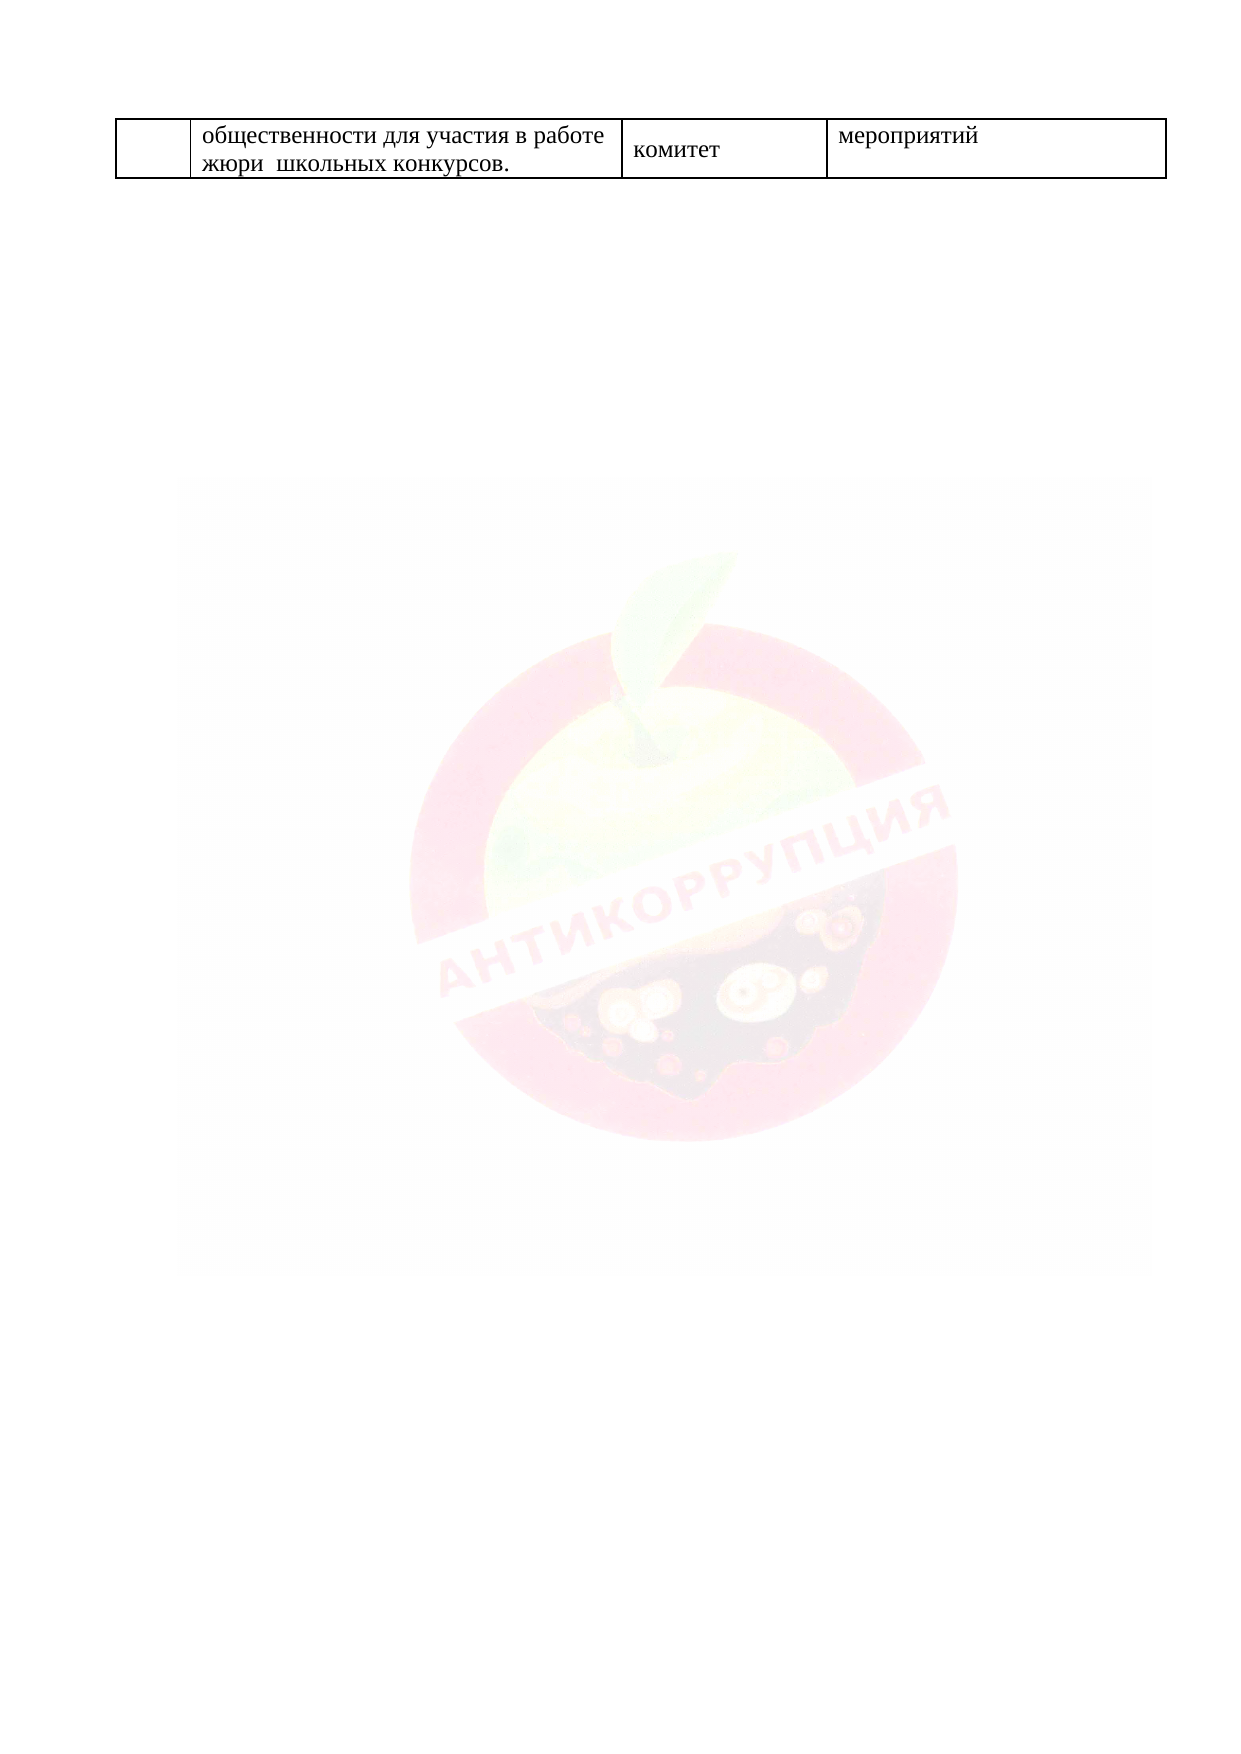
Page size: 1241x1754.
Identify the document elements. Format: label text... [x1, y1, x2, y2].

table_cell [828, 120, 1165, 177]
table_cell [623, 120, 826, 177]
table_cell 7 [117, 120, 190, 177]
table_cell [191, 120, 621, 177]
